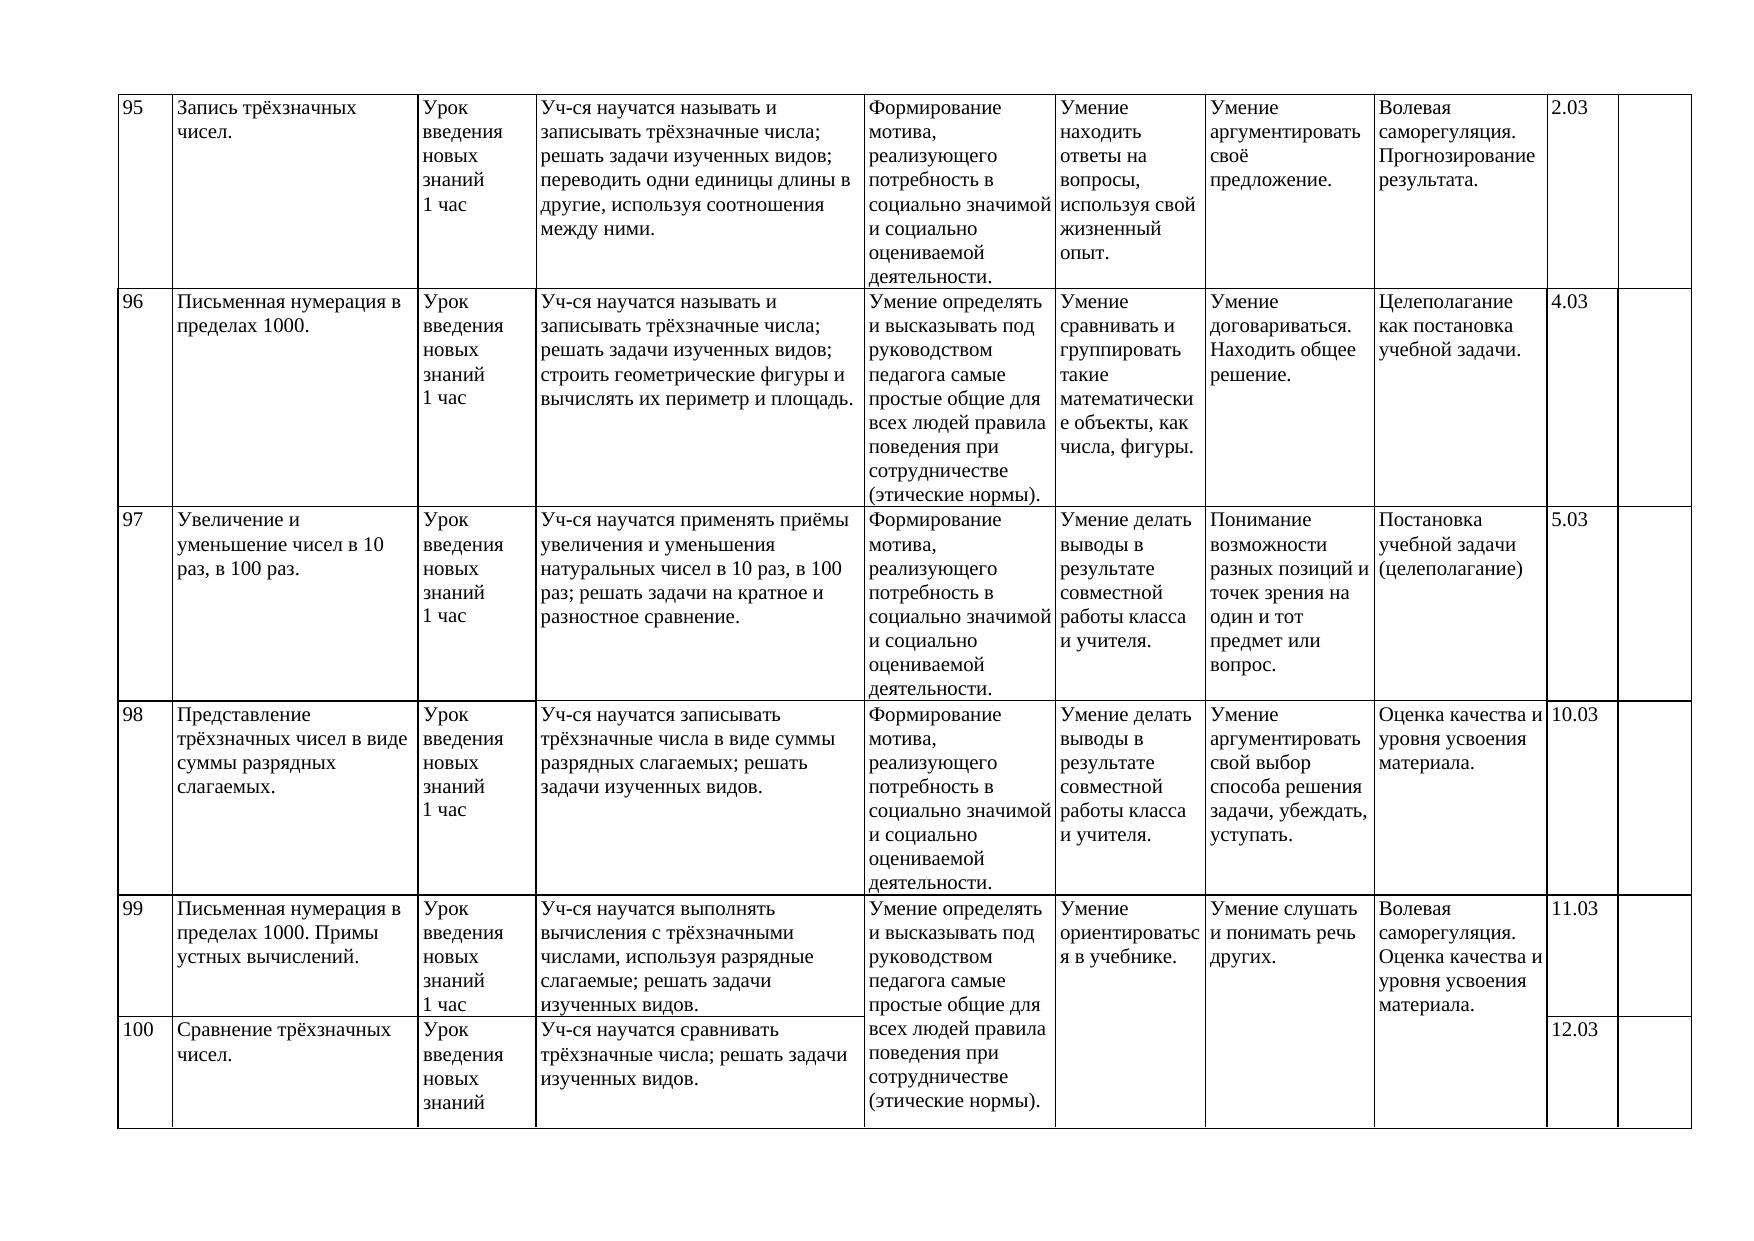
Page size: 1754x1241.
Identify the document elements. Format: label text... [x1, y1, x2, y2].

table_cell [1619, 702, 1691, 894]
table_cell Умение определять и высказывать под руководством педагога самые простые общие для всех людей правила поведения при сотрудничестве (этические нормы). [865, 896, 1055, 1127]
table_cell Умение аргументировать своё предложение. [1206, 95, 1374, 288]
table_cell Умение находить ответы на вопросы, используя свой жизненный опыт. [1056, 95, 1205, 288]
table_cell 4.03 [1548, 289, 1617, 506]
table_cell Представление трёхзначных чисел в виде суммы разрядных слагаемых. [173, 702, 417, 894]
table_cell Формирование мотива, реализующего потребность в социально значимой и социально оцениваемой деятельности. [865, 507, 1055, 700]
table_cell Умение ориентироваться в учебнике. [1056, 896, 1205, 1127]
table_cell Постановка учебной задачи (целеполагание) [1375, 507, 1546, 700]
table_cell Урок введения новых знаний 1 час [419, 896, 535, 1016]
table_cell Волевая саморегуляция. Прогнозирование результата. [1375, 95, 1547, 288]
table_cell 12.03 [1548, 1017, 1617, 1127]
table_cell 11.03 [1548, 896, 1617, 1016]
table_cell Умение делать выводы в результате совместной работы класса и учителя. [1056, 507, 1205, 700]
table_cell Оценка качества и уровня усвоения материала. [1375, 701, 1546, 894]
table_cell Формирование мотива, реализующего потребность в социально значимой и социально оцениваемой деятельности. [865, 701, 1055, 894]
table_cell Умение определять и высказывать под руководством педагога самые простые общие для всех людей правила поведения при сотрудничестве (этические нормы). [865, 289, 1055, 506]
table_cell Умение делать выводы в результате совместной работы класса и учителя. [1056, 701, 1205, 894]
table_cell 96 [119, 289, 172, 506]
table_cell [1619, 1017, 1691, 1127]
table_cell Умение договариваться. Находить общее решение. [1206, 289, 1374, 506]
table_cell [1619, 289, 1691, 506]
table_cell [419, 95, 536, 288]
table_cell Урок введения новых знаний 1 час [419, 507, 535, 700]
table_cell Уч-ся научатся выполнять вычисления с трёхзначными числами, используя разрядные слагаемые; решать задачи изученных видов. [537, 896, 864, 1016]
table_cell Умение слушать и понимать речь других. [1206, 896, 1374, 1127]
table_cell Урок введения новых знаний 1 час [419, 289, 535, 506]
table_cell Письменная нумерация в пределах 1000. [173, 289, 417, 506]
table_cell Понимание возможности разных позиций и точек зрения на один и тот предмет или вопрос. [1206, 507, 1374, 700]
table_cell Письменная нумерация в пределах 1000. Примы устных вычислений. [173, 896, 417, 1016]
table_cell 95 [119, 95, 172, 288]
table_cell [1619, 896, 1691, 1016]
table_cell Уч-ся научатся называть и записывать трёхзначные числа; решать задачи изученных видов; строить геометрические фигуры и вычислять их периметр и площадь. [537, 289, 864, 506]
table_cell 5.03 [1548, 507, 1617, 700]
table_cell [1619, 507, 1691, 700]
table_cell 2.03 [1548, 95, 1618, 288]
table_cell 100 [119, 1017, 172, 1127]
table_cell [865, 95, 1055, 288]
table_cell [1619, 95, 1691, 288]
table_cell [537, 1017, 864, 1127]
table_cell Урок введения новых знаний 1 час [419, 702, 535, 894]
table_cell Увеличение и уменьшение чисел в 10 раз, в 100 раз. [173, 507, 417, 700]
table_cell Запись трёхзначных чисел. [173, 95, 417, 288]
table_cell Целеполагание как постановка учебной задачи. [1375, 289, 1546, 506]
table_cell 98 [119, 702, 172, 894]
table_cell Уч-ся научатся называть и записывать трёхзначные числа; решать задачи изученных видов; переводить одни единицы длины в другие, используя соотношения между ними. [537, 95, 864, 288]
table_cell Умение сравнивать и группировать такие математические объекты, как числа, фигуры. [1056, 289, 1205, 506]
table_cell 97 [119, 507, 172, 700]
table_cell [419, 1017, 535, 1127]
table_cell Уч-ся научатся записывать трёхзначные числа в виде суммы разрядных слагаемых; решать задачи изученных видов. [537, 701, 864, 894]
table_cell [173, 1017, 417, 1127]
table_cell Уч-ся научатся применять приёмы увеличения и уменьшения натуральных чисел в 10 раз, в 100 раз; решать задачи на кратное и разностное сравнение. [537, 507, 864, 700]
table_cell Умение аргументировать свой выбор способа решения задачи, убеждать, уступать. [1206, 701, 1374, 894]
table_cell 10.03 [1548, 702, 1617, 894]
table_cell Волевая саморегуляция. Оценка качества и уровня усвоения материала. [1375, 896, 1546, 1127]
table_cell 99 [119, 896, 172, 1016]
